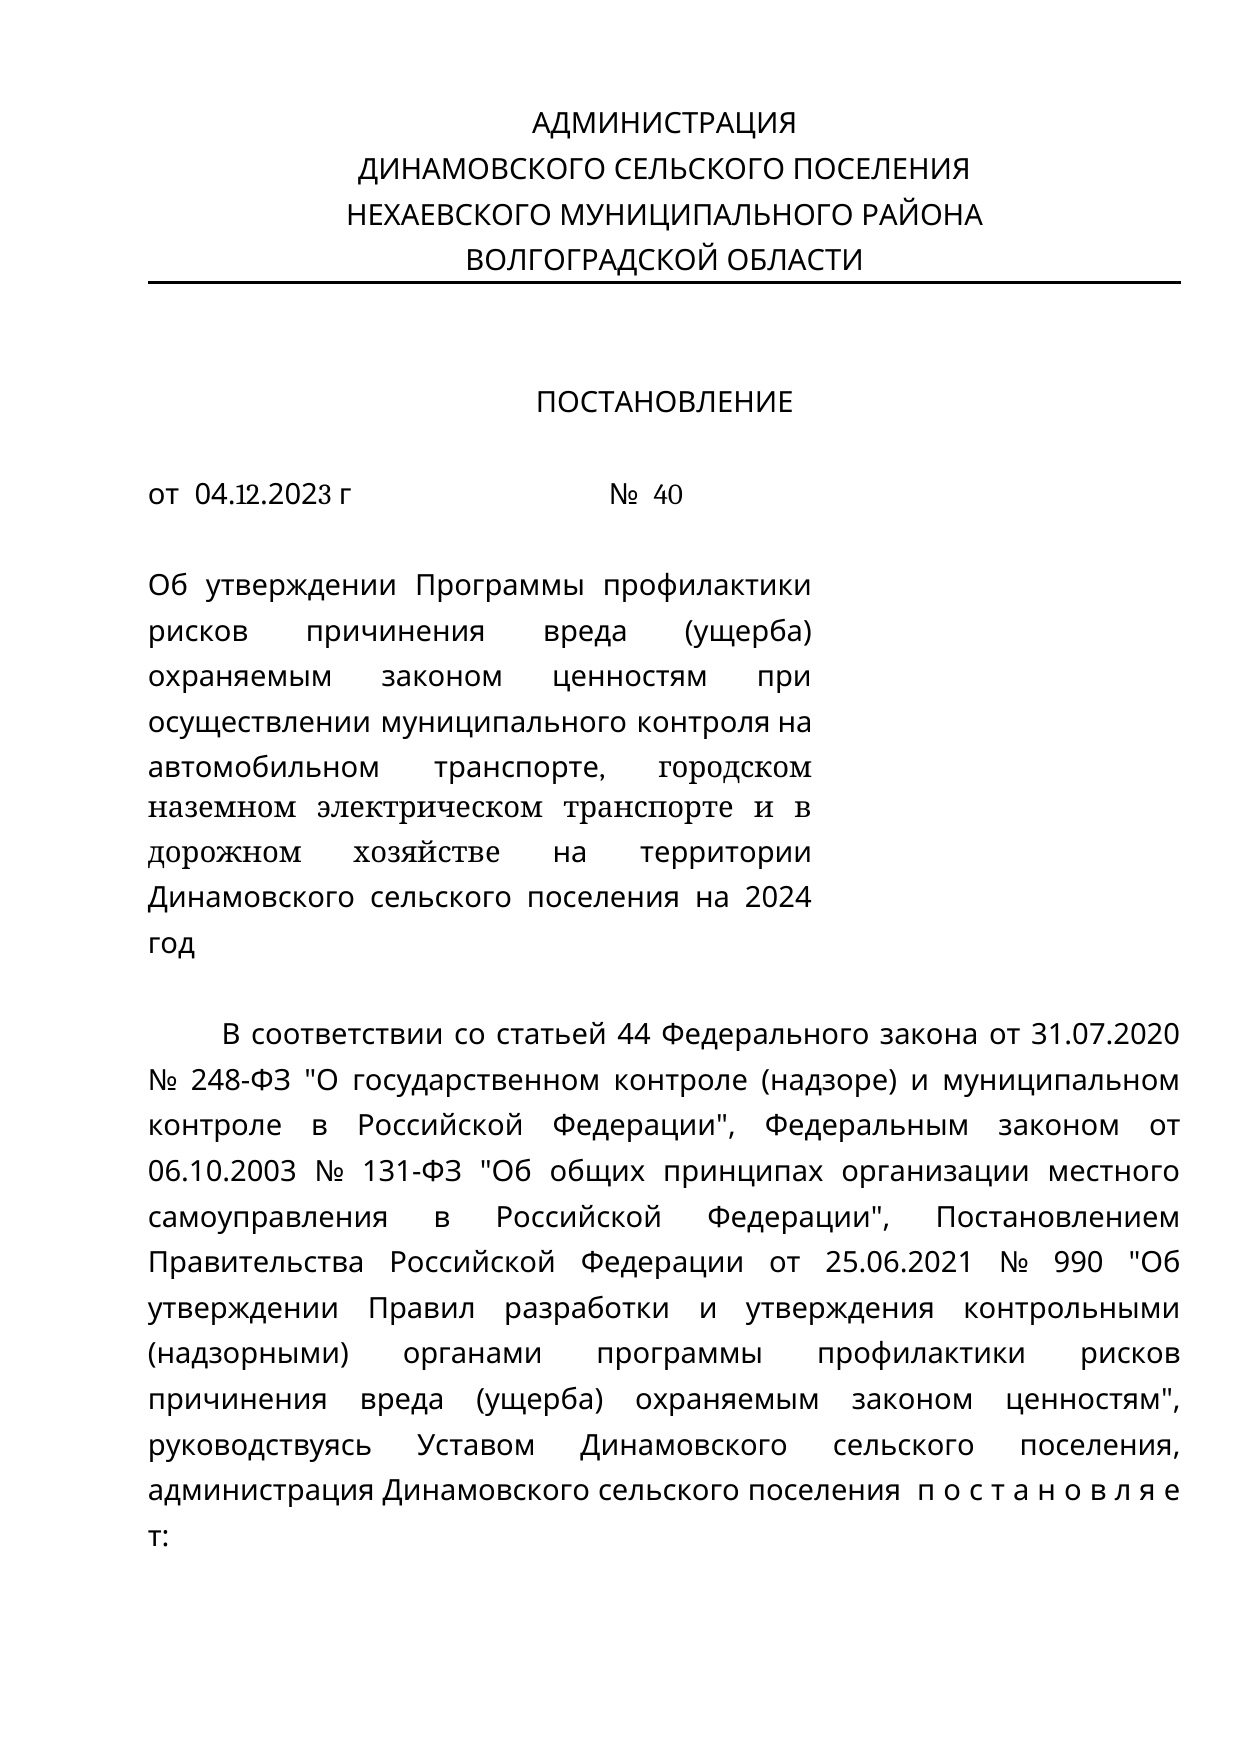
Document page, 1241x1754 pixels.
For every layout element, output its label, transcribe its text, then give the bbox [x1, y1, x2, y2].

text от 04.12.2023 г № 40 [148, 473, 1181, 513]
text ДИНАМОВСКОГО СЕЛЬСКОГО ПОСЕЛЕНИЯ [148, 148, 1181, 188]
text Об утверждении Программы профилактики рисков причинения вреда (ущерба) охраняемым законом ценностям при осуществлении муниципального контроля на автомобильном транспорте, городском наземном электрическом транспорте и в дорожном хозяйстве на территории Динамовского сельского поселения на 2024 год [148, 564, 812, 962]
text АДМИНИСТРАЦИЯ [148, 103, 1181, 142]
text НЕХАЕВСКОГО МУНИЦИПАЛЬНОГО РАЙОНА [148, 194, 1181, 234]
text ПОСТАНОВЛЕНИЕ [148, 382, 1181, 421]
text ВОЛГОГРАДСКОЙ ОБЛАСТИ [148, 240, 1181, 281]
text В соответствии со статьей 44 Федерального закона от 31.07.2020 № 248-ФЗ "О государственном контроле (надзоре) и муниципальном контроле в Российской Федерации", Федеральным законом от 06.10.2003 № 131-ФЗ "Об общих принципах организации местного самоуправления в Российской Федерации", Постановлением Правительства Российской Федерации от 25.06.2021 № 990 "Об утверждении Правил разработки и утверждения контрольными (надзорными) органами программы профилактики рисков причинения вреда (ущерба) охраняемым законом ценностям", руководствуясь Уставом Динамовского сельского поселения, администрация Динамовского сельского поселения п о с т а н о в л я е т: [148, 1013, 1181, 1555]
